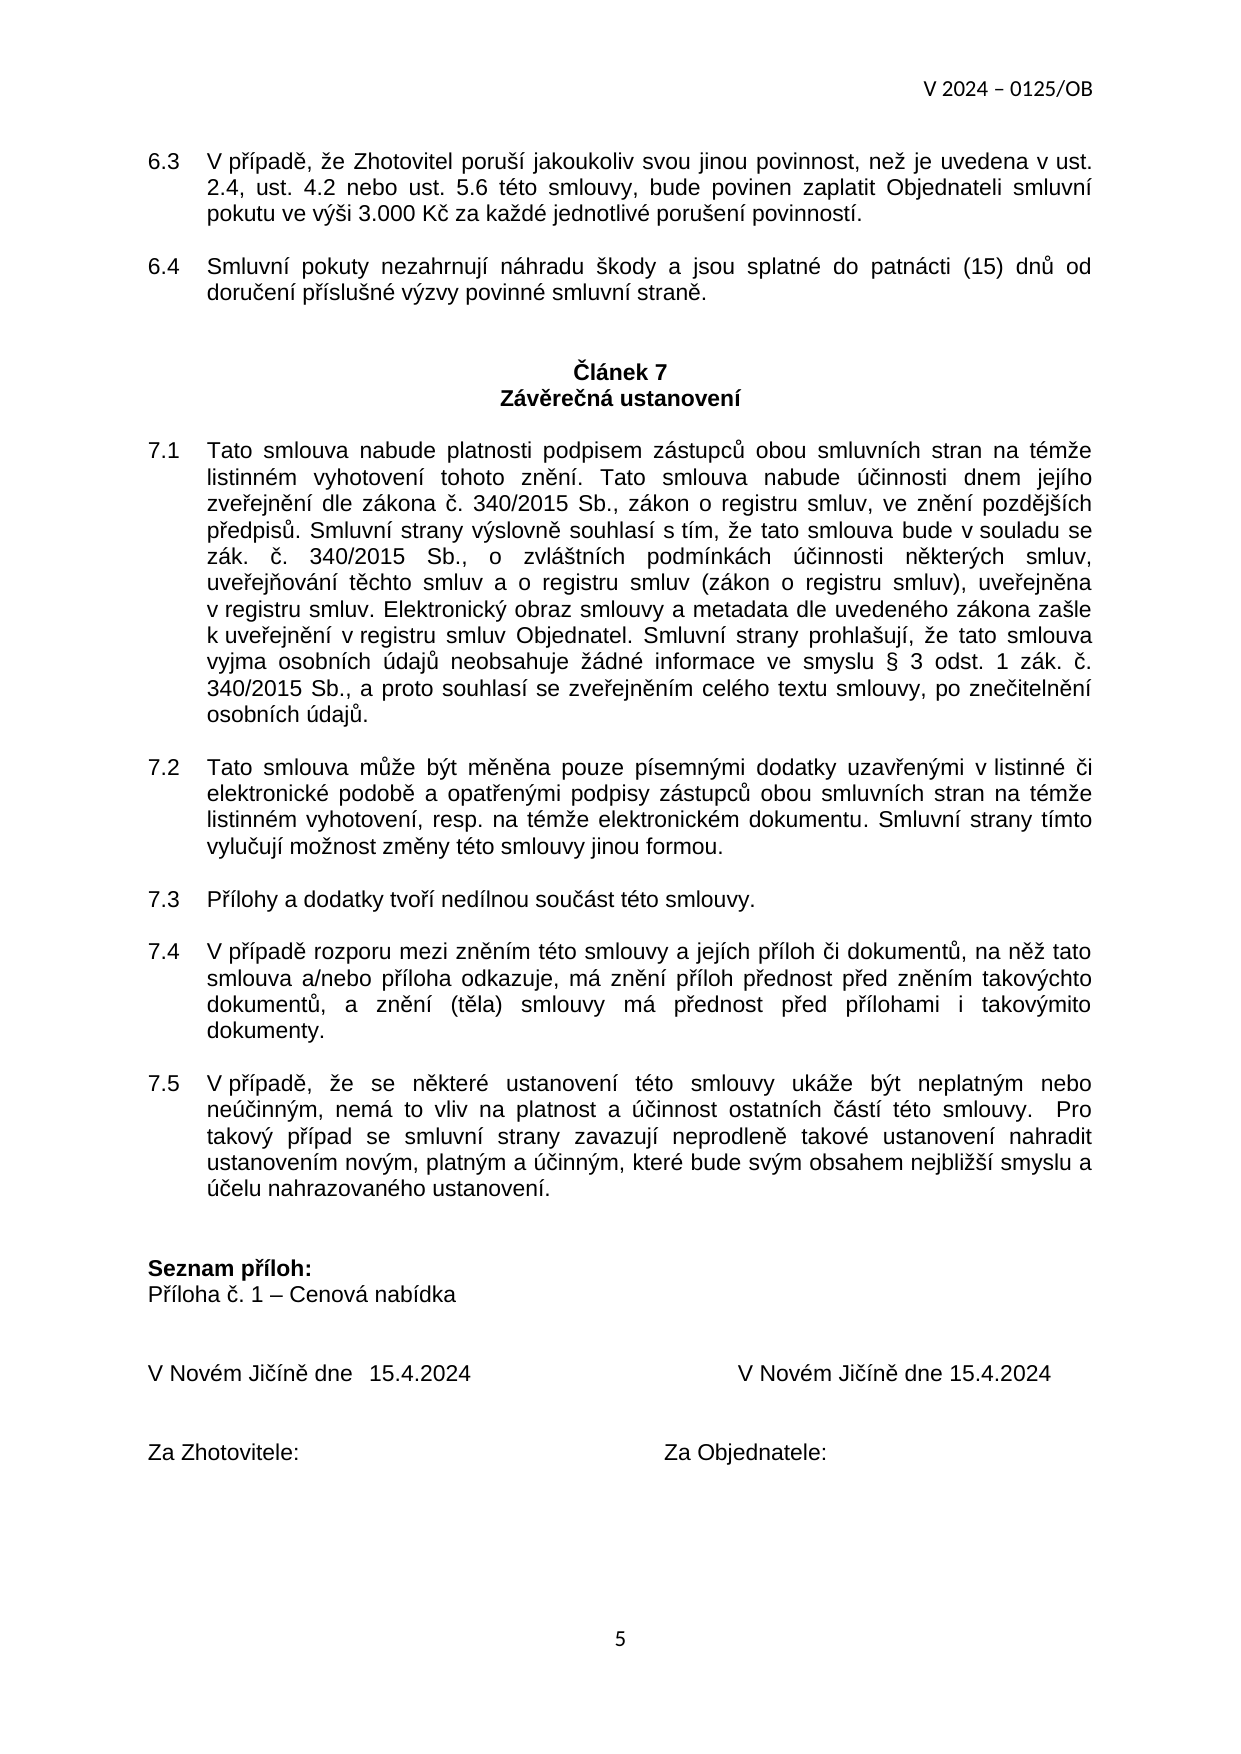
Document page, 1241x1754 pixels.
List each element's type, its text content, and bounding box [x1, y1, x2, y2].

text Závěrečná ustanovení [148, 385, 1093, 411]
list Tato smlouva nabude platnosti podpisem zástupců obou smluvních stran na témže listinném vyhotovení tohoto znění. Tato smlouva nabude účinnosti dnem jejího zveřejnění dle zákona č. 340/2015 Sb., zákon o registru smluv, ve znění pozdějších předpisů. Smluvní strany výslovně souhlasí s tím, že tato smlouva bude v souladu se zák. č. 340/2015 Sb., o zvláštních podmínkách účinnosti některých smluv, uveřejňování těchto smluv a o registru smluv (zákon o registru smluv), uveřejněna v registru smluv. Elektronický obraz smlouvy a metadata dle uvedeného zákona zašle k uveřejnění v registru smluv Objednatel. Smluvní strany prohlašují, že tato smlouva vyjma osobních údajů neobsahuje žádné informace ve smyslu § 3 odst. 1 zák. č. 340/2015 Sb., a proto souhlasí se zveřejněním celého textu smlouvy, po znečitelnění osobních údajů. [148, 437, 1093, 727]
text Příloha č. 1 – Cenová nabídka [148, 1281, 1093, 1307]
text Článek 7 [148, 358, 1093, 385]
list V případě, že se některé ustanovení této smlouvy ukáže být neplatným nebo neúčinným, nemá to vliv na platnost a účinnost ostatních částí této smlouvy. Pro takový případ se smluvní strany zavazují neprodleně takové ustanovení nahradit ustanovením novým, platným a účinným, které bude svým obsahem nejbližší smyslu a účelu nahrazovaného ustanovení. [148, 1070, 1093, 1202]
text Seznam příloh: [148, 1254, 1093, 1281]
list Přílohy a dodatky tvoří nedílnou součást této smlouvy. [148, 886, 1093, 912]
list V případě rozporu mezi zněním této smlouvy a jejích příloh či dokumentů, na něž tato smlouva a/nebo příloha odkazuje, má znění příloh přednost před zněním takovýchto dokumentů, a znění (těla) smlouvy má přednost před přílohami i takovýmito dokumenty. [148, 938, 1093, 1044]
list Tato smlouva může být měněna pouze písemnými dodatky uzavřenými v listinné či elektronické podobě a opatřenými podpisy zástupců obou smluvních stran na témže listinném vyhotovení, resp. na témže elektronickém dokumentu. Smluvní strany tímto vylučují možnost změny této smlouvy jinou formou. [148, 754, 1093, 859]
list V případě, že Zhotovitel poruší jakoukoliv svou jinou povinnost, než je uvedena v ust. 2.4, ust. 4.2 nebo ust. 5.6 této smlouvy, bude povinen zaplatit Objednateli smluvní pokutu ve výši 3.000 Kč za každé jednotlivé porušení povinností. [148, 148, 1093, 227]
list Smluvní pokuty nezahrnují náhradu škody a jsou splatné do patnácti (15) dnů od doručení příslušné výzvy povinné smluvní straně. [148, 253, 1093, 306]
text V Novém Jičíně dne 15.4.2024 V Novém Jičíně dne 15.4.2024 [148, 1360, 1093, 1386]
text Za Zhotovitele: Za Objednatele: [148, 1439, 1093, 1465]
